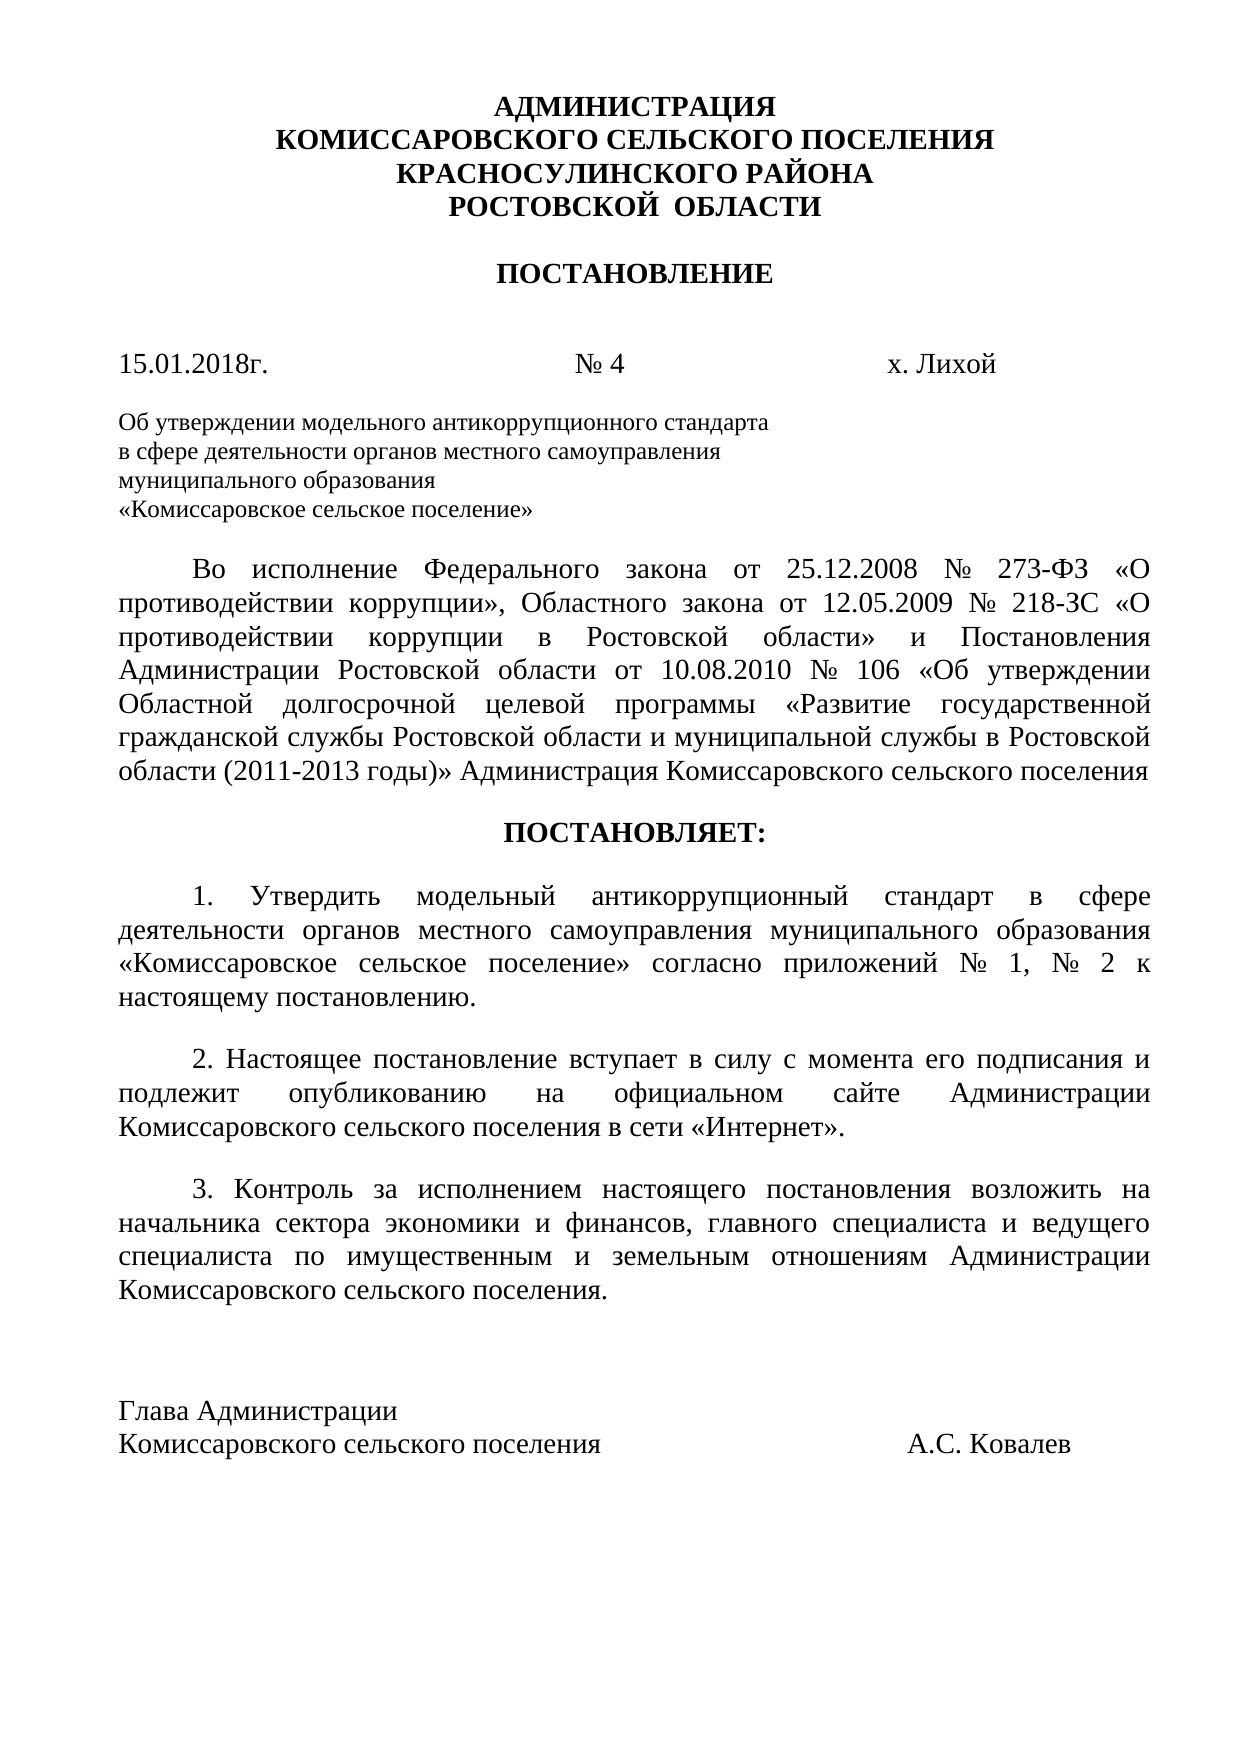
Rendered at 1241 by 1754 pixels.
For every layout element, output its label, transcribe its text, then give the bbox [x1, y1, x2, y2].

text 15.01.2018г. № 4 х. Лихой [118, 346, 1152, 379]
text Комиссаровского сельского поселения А.С. Ковалев [118, 1426, 1152, 1460]
text в сфере деятельности органов местного самоуправления [118, 436, 1152, 465]
text КОМИССАРОВСКОГО СЕЛЬСКОГО ПОСЕЛЕНИЯ [118, 122, 1152, 156]
text КРАСНОСУЛИНСКОГО РАЙОНА [118, 156, 1152, 189]
text АДМИНИСТРАЦИЯ [118, 89, 1152, 122]
text ПОСТАНОВЛЯЕТ: [118, 816, 1152, 849]
text Во исполнение Федерального закона от 25.12.2008 № 273-ФЗ «О противодействии коррупции», Областного закона от 12.05.2009 № 218-ЗС «О противодействии коррупции в Ростовской области» и Постановления Администрации Ростовской области от 10.08.2010 № 106 «Об утверждении Областной долгосрочной целевой программы «Развитие государственной гражданской службы Ростовской области и муниципальной службы в Ростовской области (2011-2013 годы)» Администрация Комиссаровского сельского поселения [118, 552, 1152, 786]
text «Комиссаровское сельское поселение» [118, 494, 1152, 522]
text Глава Администрации [118, 1393, 1152, 1426]
text Об утверждении модельного антикоррупционного стандарта [118, 407, 1152, 436]
text РОСТОВСКОЙ ОБЛАСТИ [118, 189, 1152, 223]
text 3. Контроль за исполнением настоящего постановления возложить на начальника сектора экономики и финансов, главного специалиста и ведущего специалиста по имущественным и земельным отношениям Администрации Комиссаровского сельского поселения. [118, 1171, 1152, 1306]
text 1. Утвердить модельный антикоррупционный стандарт в сфере деятельности органов местного самоуправления муниципального образования «Комиссаровское сельское поселение» согласно приложений № 1, № 2 к настоящему постановлению. [118, 878, 1152, 1012]
text ПОСТАНОВЛЕНИЕ [118, 256, 1152, 290]
text 2. Настоящее постановление вступает в силу с момента его подписания и подлежит опубликованию на официальном сайте Администрации Комиссаровского сельского поселения в сети «Интернет». [118, 1042, 1152, 1142]
text муниципального образования [118, 465, 1152, 494]
